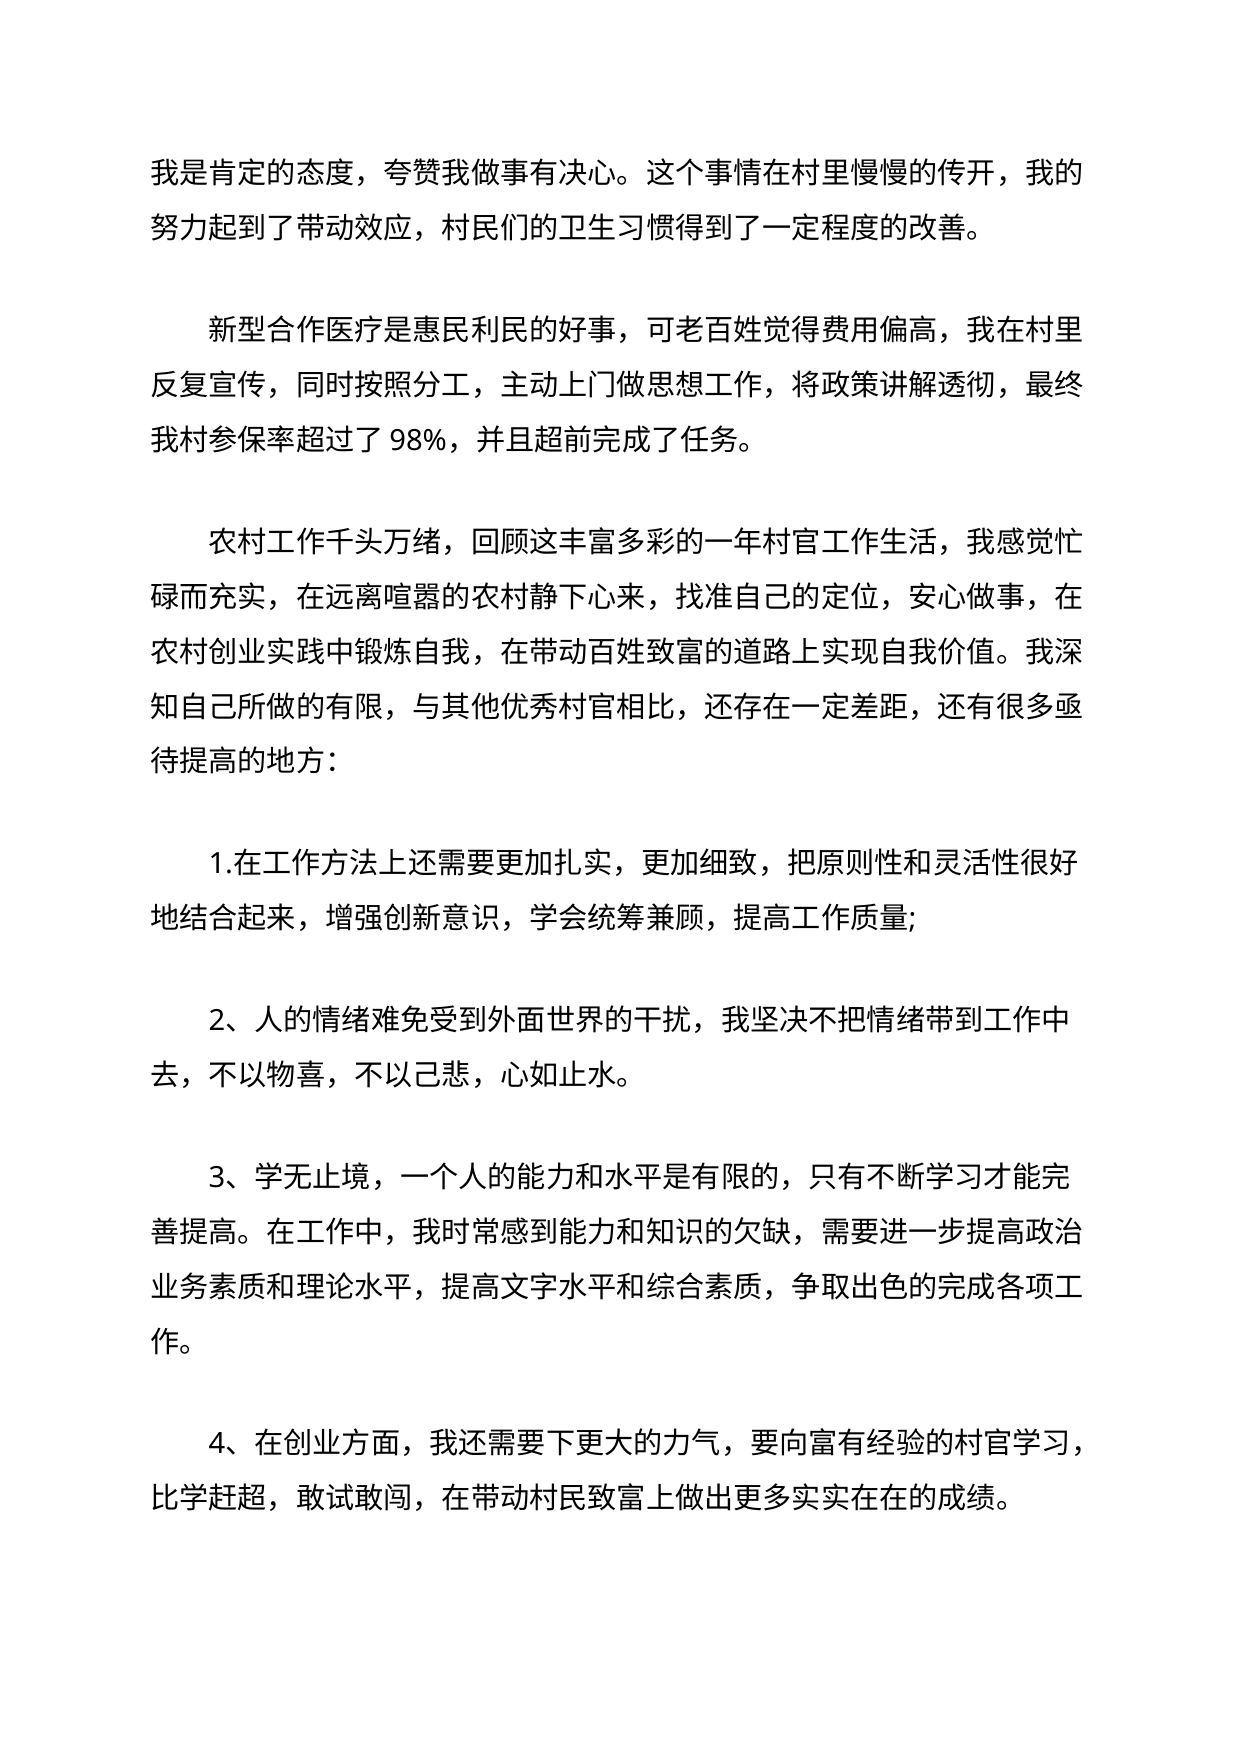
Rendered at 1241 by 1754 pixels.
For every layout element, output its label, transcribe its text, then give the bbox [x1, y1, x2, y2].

text 3、学无止境，一个人的能力和水平是有限的，只有不断学习才能完善提高。在工作中，我时常感到能力和知识的欠缺，需要进一步提高政治业务素质和理论水平，提高文字水平和综合素质，争取出色的完成各项工作。 [150, 1153, 1090, 1361]
text 2、人的情绪难免受到外面世界的干扰，我坚决不把情绪带到工作中去，不以物喜，不以己悲，心如止水。 [150, 997, 1090, 1094]
text 4、在创业方面，我还需要下更大的力气，要向富有经验的村官学习，比学赶超，敢试敢闯，在带动村民致富上做出更多实实在在的成绩。 [150, 1420, 1090, 1517]
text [150, 150, 1090, 247]
text 1.在工作方法上还需要更加扎实，更加细致，把原则性和灵活性很好地结合起来，增强创新意识，学会统筹兼顾，提高工作质量; [150, 840, 1090, 937]
text 农村工作千头万绪，回顾这丰富多彩的一年村官工作生活，我感觉忙碌而充实，在远离喧嚣的农村静下心来，找准自己的定位，安心做事，在农村创业实践中锻炼自我，在带动百姓致富的道路上实现自我价值。我深知自己所做的有限，与其他优秀村官相比，还存在一定差距，还有很多亟待提高的地方： [150, 518, 1090, 780]
text 新型合作医疗是惠民利民的好事，可老百姓觉得费用偏高，我在村里反复宣传，同时按照分工，主动上门做思想工作，将政策讲解透彻，最终我村参保率超过了98%，并且超前完成了任务。 [150, 307, 1090, 459]
